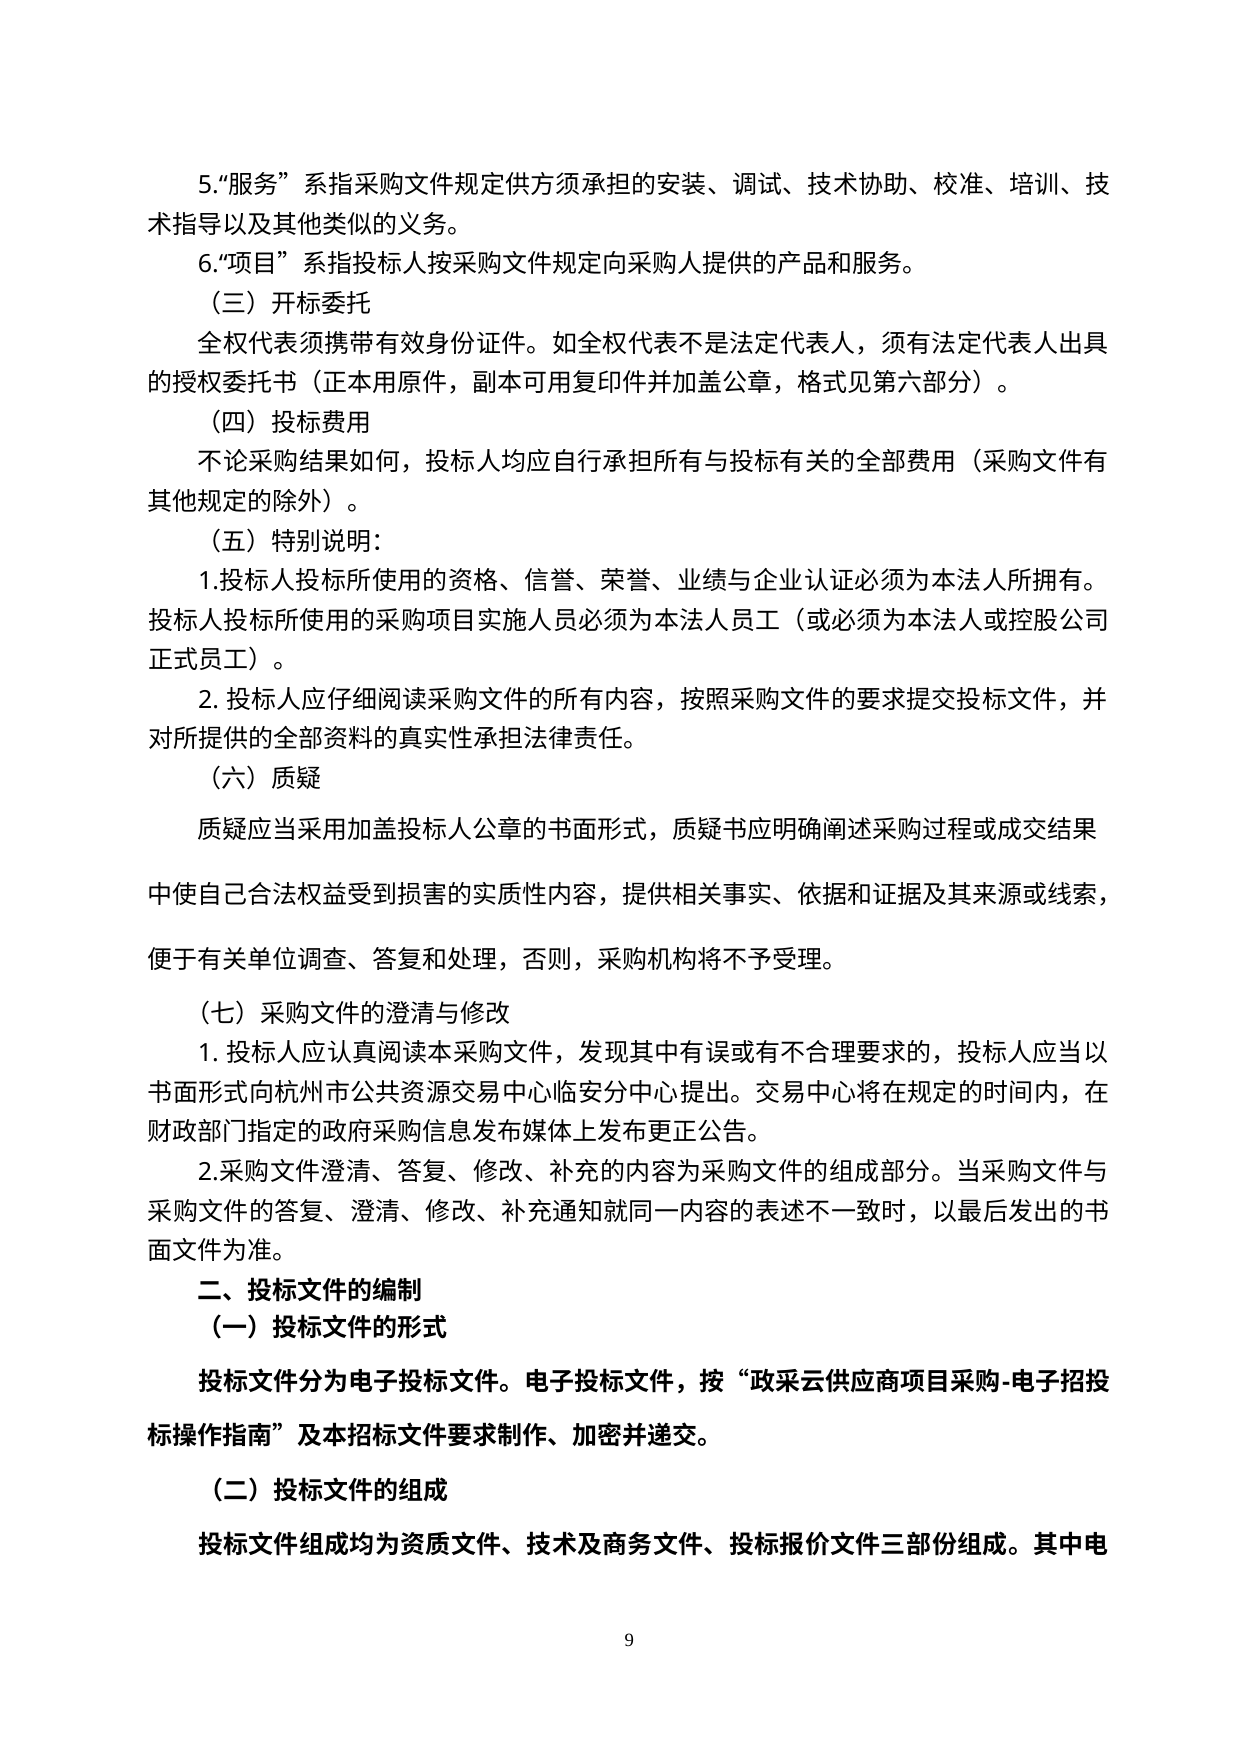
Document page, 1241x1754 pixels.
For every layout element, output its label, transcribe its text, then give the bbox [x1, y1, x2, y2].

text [148, 1524, 1110, 1561]
text 1.投标人投标所使用的资格、信誉、荣誉、业绩与企业认证必须为本法人所拥有。投标人投标所使用的采购项目实施人员必须为本法人员工（或必须为本法人或控股公司正式员工）。 [148, 558, 1110, 677]
text （三）开标委托 [148, 281, 1110, 320]
text 6.“项目”系指投标人按采购文件规定向采购人提供的产品和服务。 [148, 241, 1110, 281]
text 5.“服务”系指采购文件规定供方须承担的安装、调试、技术协助、校准、培训、技术指导以及其他类似的义务。 [148, 162, 1110, 241]
text （一）投标文件的形式 [148, 1307, 1110, 1343]
text （五）特别说明： [148, 518, 1110, 558]
text （四）投标费用 [148, 399, 1110, 439]
text （六）质疑 [148, 756, 1110, 795]
text 投标文件分为电子投标文件。电子投标文件，按“政采云供应商项目采购-电子招投标操作指南”及本招标文件要求制作、加密并递交。 [148, 1361, 1110, 1452]
text 不论采购结果如何，投标人均应自行承担所有与投标有关的全部费用（采购文件有其他规定的除外）。 [148, 439, 1110, 518]
text 1. 投标人应认真阅读本采购文件，发现其中有误或有不合理要求的，投标人应当以书面形式向杭州市公共资源交易中心临安分中心提出。交易中心将在规定的时间内，在财政部门指定的政府采购信息发布媒体上发布更正公告。 [148, 1030, 1110, 1149]
text 2. 投标人应仔细阅读采购文件的所有内容，按照采购文件的要求提交投标文件，并对所提供的全部资料的真实性承担法律责任。 [148, 677, 1110, 756]
text 二、投标文件的编制 [148, 1267, 1110, 1307]
text 全权代表须携带有效身份证件。如全权代表不是法定代表人，须有法定代表人出具的授权委托书（正本用原件，副本可用复印件并加盖公章，格式见第六部分）。 [148, 320, 1110, 399]
text 2.采购文件澄清、答复、修改、补充的内容为采购文件的组成部分。当采购文件与采购文件的答复、澄清、修改、补充通知就同一内容的表述不一致时，以最后发出的书面文件为准。 [148, 1149, 1110, 1267]
text （二）投标文件的组成 [148, 1470, 1110, 1506]
text 质疑应当采用加盖投标人公章的书面形式，质疑书应明确阐述采购过程或成交结果中使自己合法权益受到损害的实质性内容，提供相关事实、依据和证据及其来源或线索，便于有关单位调查、答复和处理，否则，采购机构将不予受理。 [148, 795, 1110, 990]
text （七）采购文件的澄清与修改 [148, 990, 1110, 1030]
